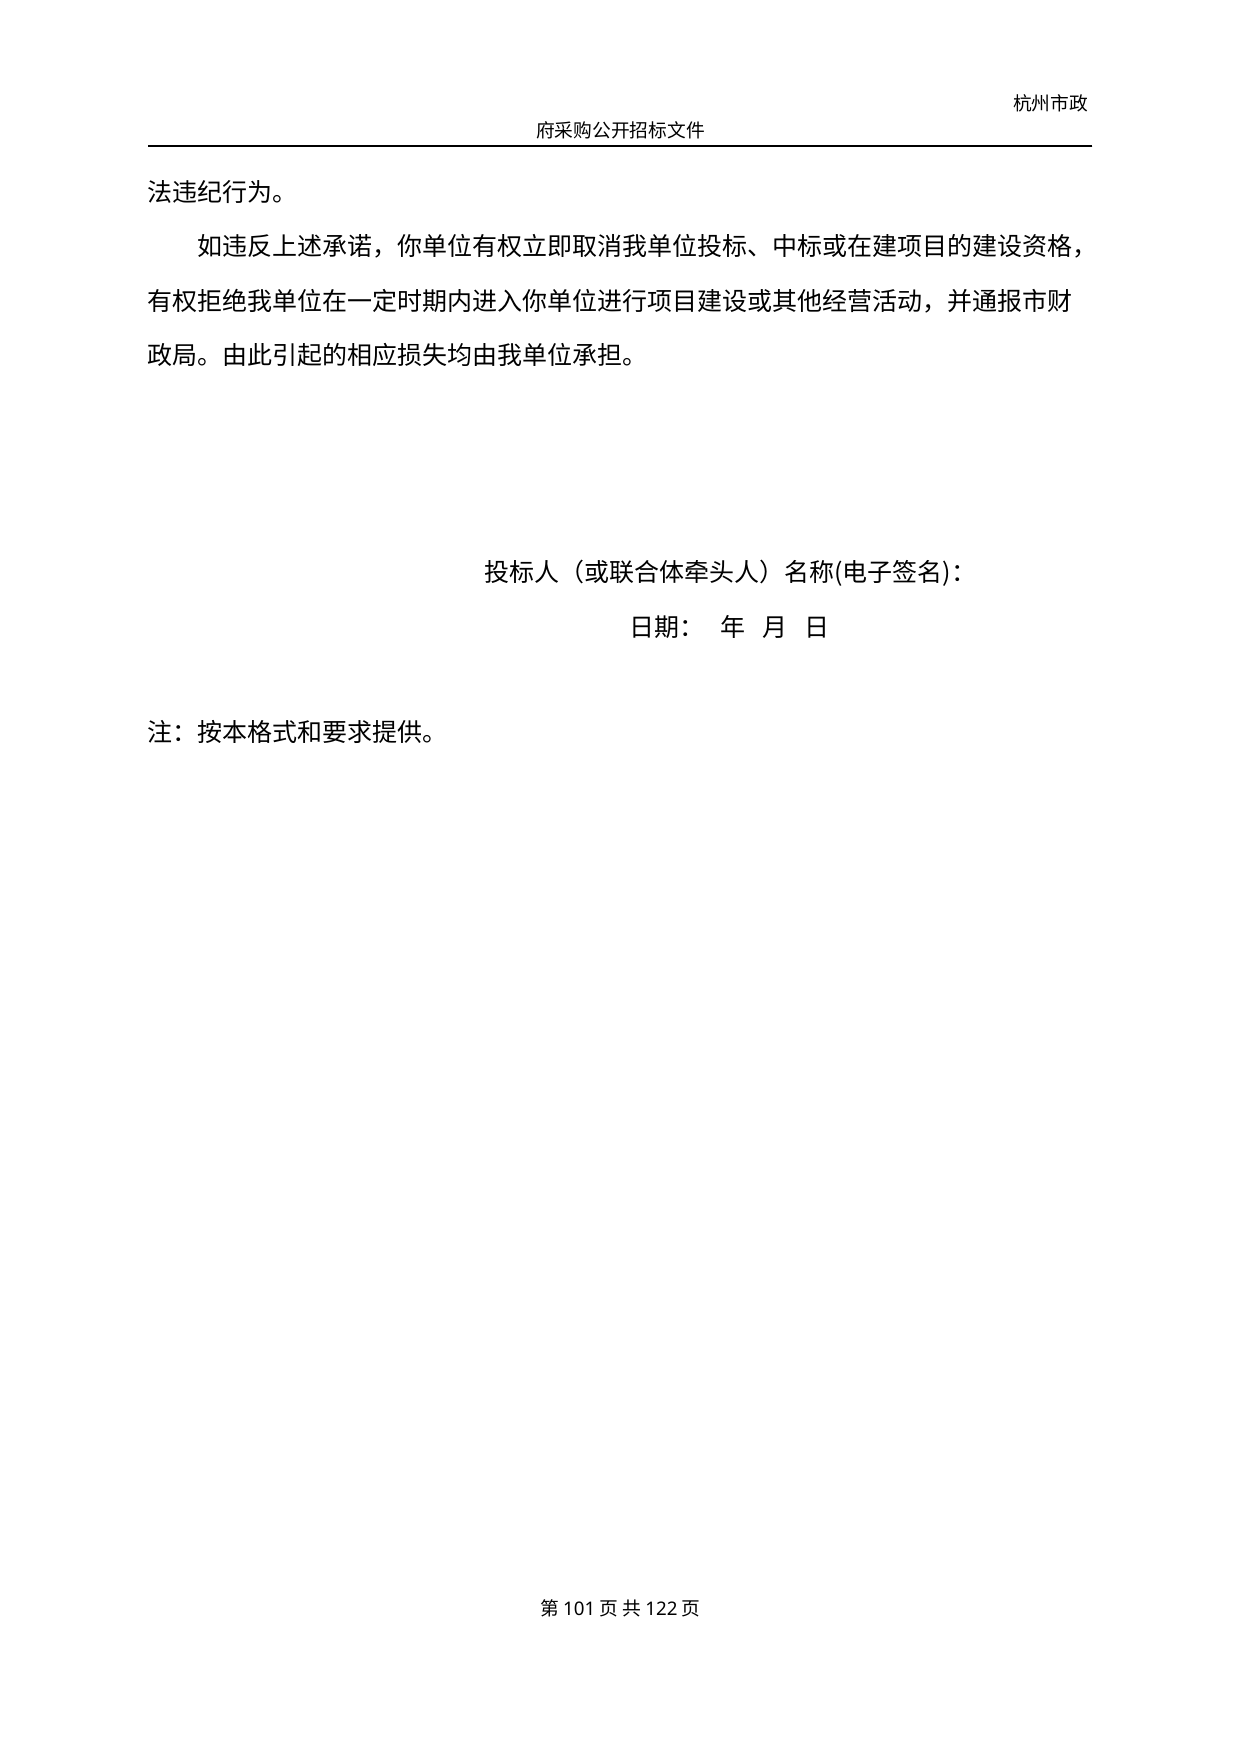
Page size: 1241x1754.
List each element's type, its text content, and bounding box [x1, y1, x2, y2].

text 注：按本格式和要求提供。 [148, 713, 1049, 749]
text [148, 172, 1092, 208]
text 如违反上述承诺，你单位有权立即取消我单位投标、中标或在建项目的建设资格，有权拒绝我单位在一定时期内进入你单位进行项目建设或其他经营活动，并通报市财政局。由此引起的相应损失均由我单位承担。 [148, 227, 1092, 372]
text 投标人（或联合体牵头人）名称(电子签名)： [148, 553, 976, 589]
text 日期： 年 月 日 [629, 607, 1092, 643]
